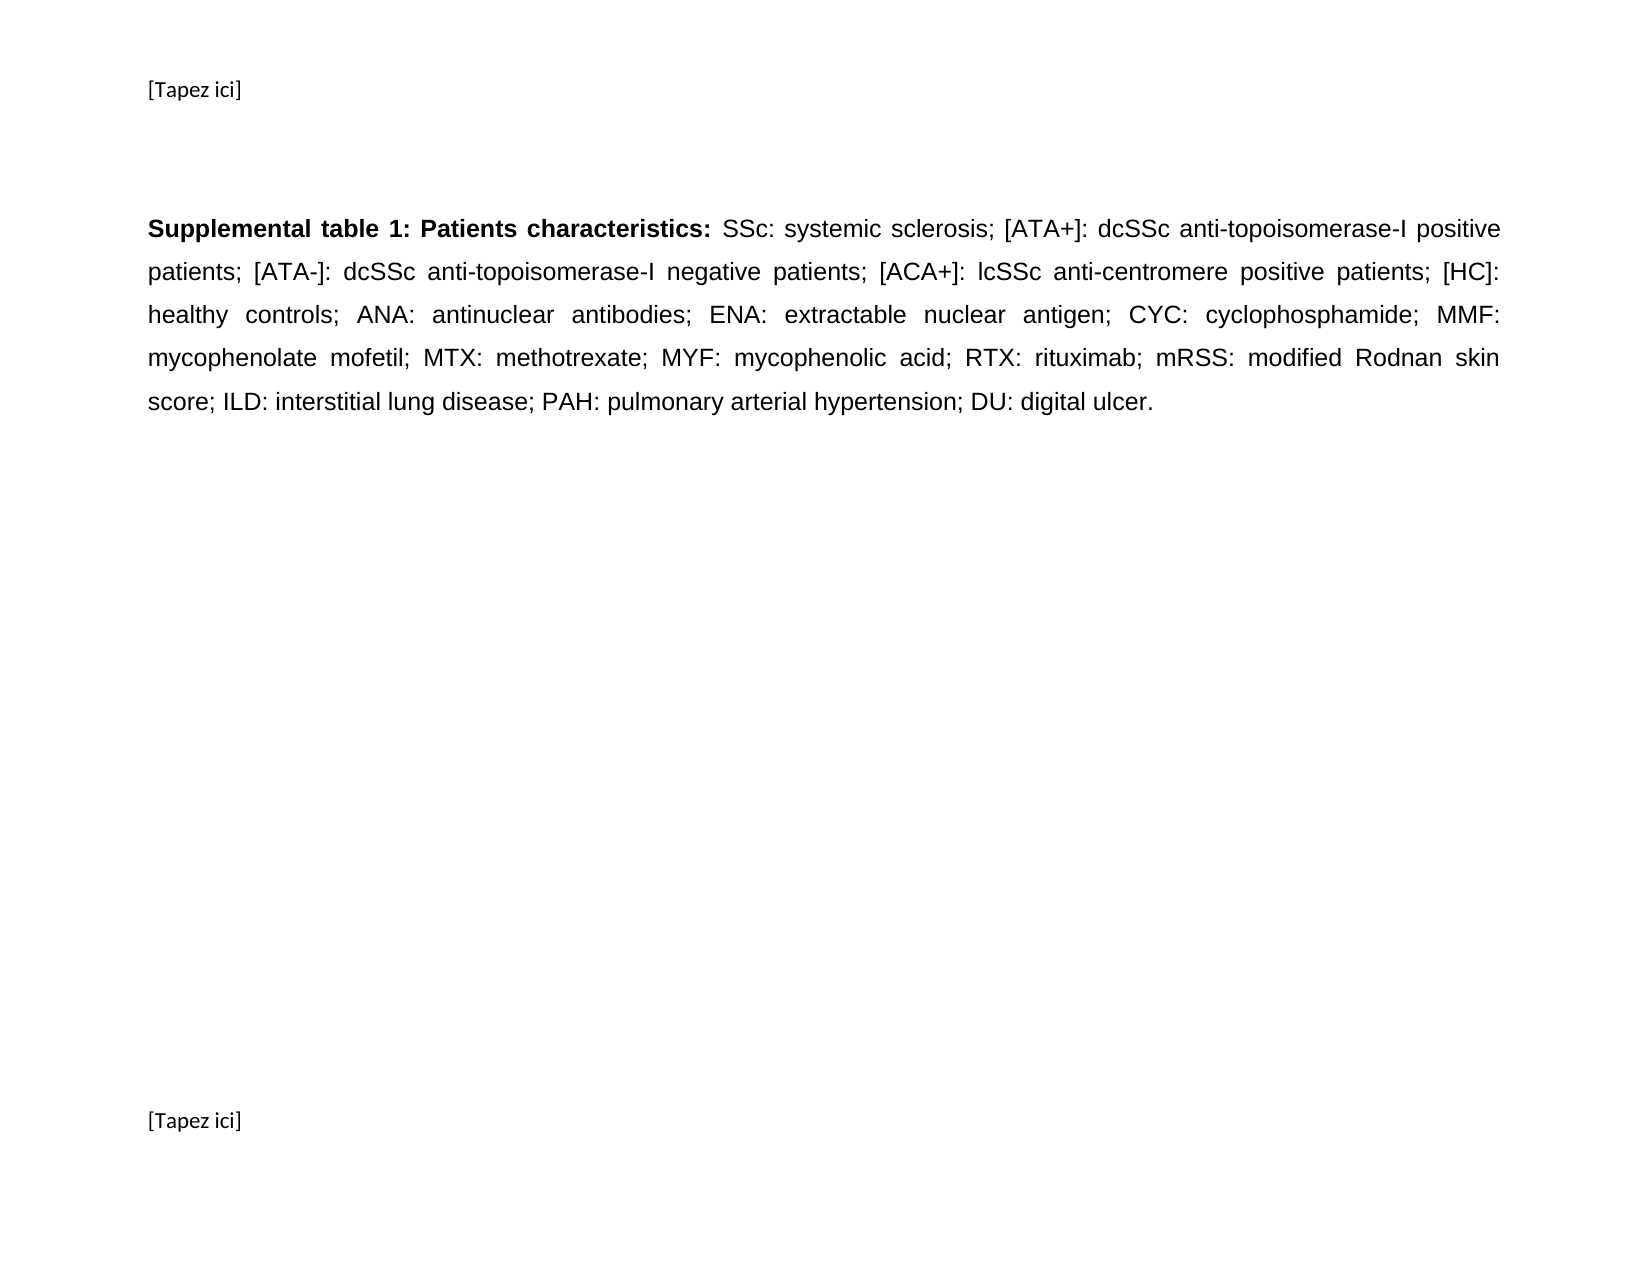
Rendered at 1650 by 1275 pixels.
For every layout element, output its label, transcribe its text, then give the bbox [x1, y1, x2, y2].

text Supplemental table 1: Patients characteristics: SSc: systemic sclerosis; [ATA+]: dcSSc anti-topoisomerase-I positive patients; [ATA-]: dcSSc anti-topoisomerase-I negative patients; [ACA+]: lcSSc anti-centromere positive patients; [HC]: healthy controls; ANA: antinuclear antibodies; ENA: extractable nuclear antigen; CYC: cyclophosphamide; MMF: mycophenolate mofetil; MTX: methotrexate; MYF: mycophenolic acid; RTX: rituximab; mRSS: modified Rodnan skin score; ILD: interstitial lung disease; PAH: pulmonary arterial hypertension; DU: digital ulcer. [148, 214, 1502, 415]
